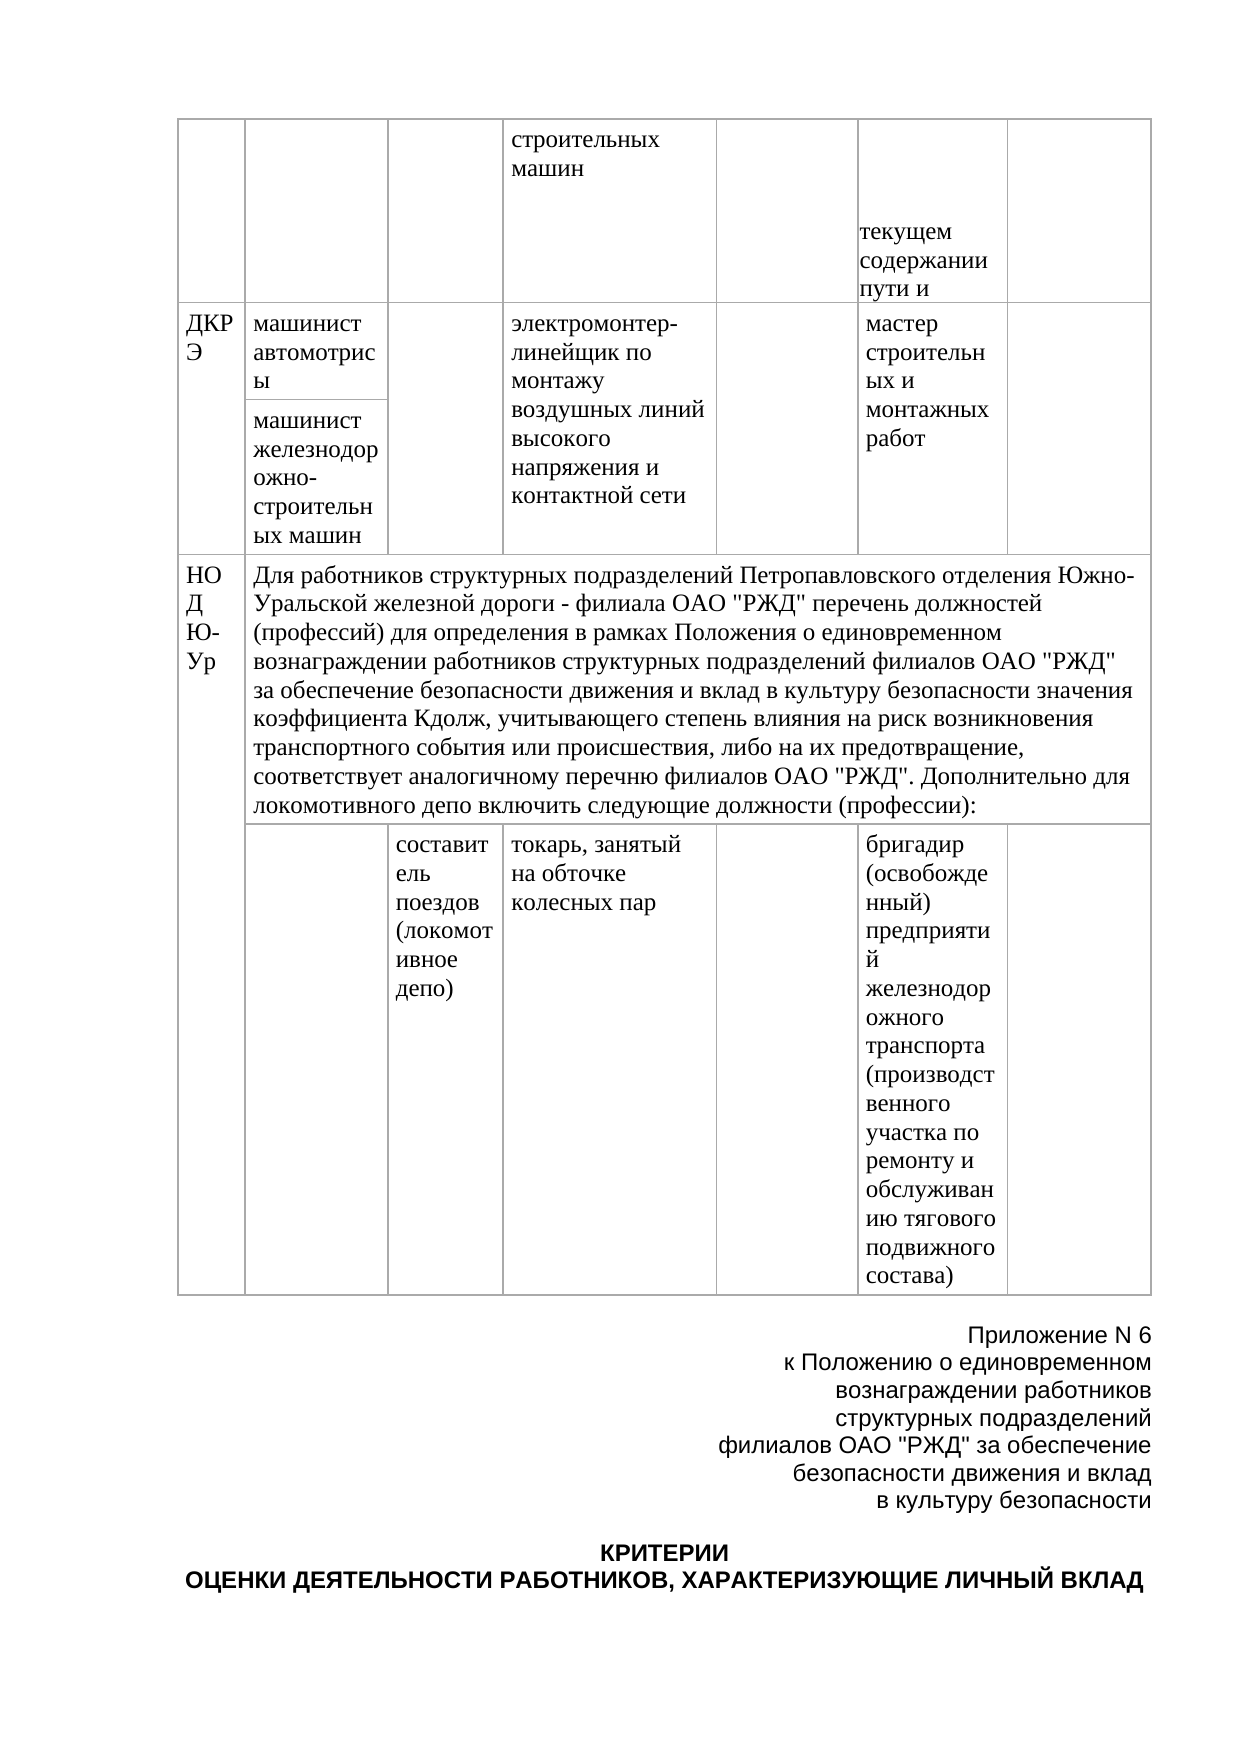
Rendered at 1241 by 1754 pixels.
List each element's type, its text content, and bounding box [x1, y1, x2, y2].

table_cell Для работников структурных подразделений Петропавловского отделения Южно-Уральской железной дороги - филиала ОАО "РЖД" перечень должностей (профессий) для определения в рамках Положения о единовременном вознаграждении работников структурных подразделений филиалов ОАО "РЖД" за обеспечение безопасности движения и вклад в культуру безопасности значения коэффициента Кдолж, учитывающего степень влияния на риск возникновения транспортного события или происшествия, либо на их предотвращение, соответствует аналогичному перечню филиалов ОАО "РЖД". Дополнительно для локомотивного депо включить следующие должности (профессии): [246, 555, 1150, 823]
table_cell [1008, 825, 1150, 1294]
table_cell электромонтер-линейщик по монтажу воздушных линий высокого напряжения и контактной сети [504, 303, 716, 553]
table_cell мастер строительных и монтажных работ [859, 303, 1007, 553]
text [177, 1539, 1152, 1594]
table_cell токарь, занятый на обточке колесных пар [504, 825, 716, 1294]
table_cell [246, 825, 387, 1294]
table_cell ДКРЭ [179, 303, 244, 553]
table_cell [246, 400, 387, 553]
table_cell составитель поездов (локомотивное депо) [389, 825, 502, 1294]
text Приложение N 6 к Положению о единовременном вознаграждении работников структурных подразделений филиалов ОАО "РЖД" за обеспечение безопасности движения и вклад в культуру безопасности [177, 1321, 1152, 1514]
table_cell НОД Ю-Ур [179, 555, 244, 1294]
table_cell [389, 303, 502, 553]
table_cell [504, 120, 716, 302]
table_cell [1008, 303, 1150, 553]
table_cell бригадир (освобожденный) предприятий железнодорожного транспорта (производственного участка по ремонту и обслуживанию тягового подвижного состава) [859, 825, 1007, 1294]
table_cell [717, 825, 857, 1294]
table_cell машинист автомотрисы [246, 303, 387, 399]
table_cell [717, 303, 857, 553]
